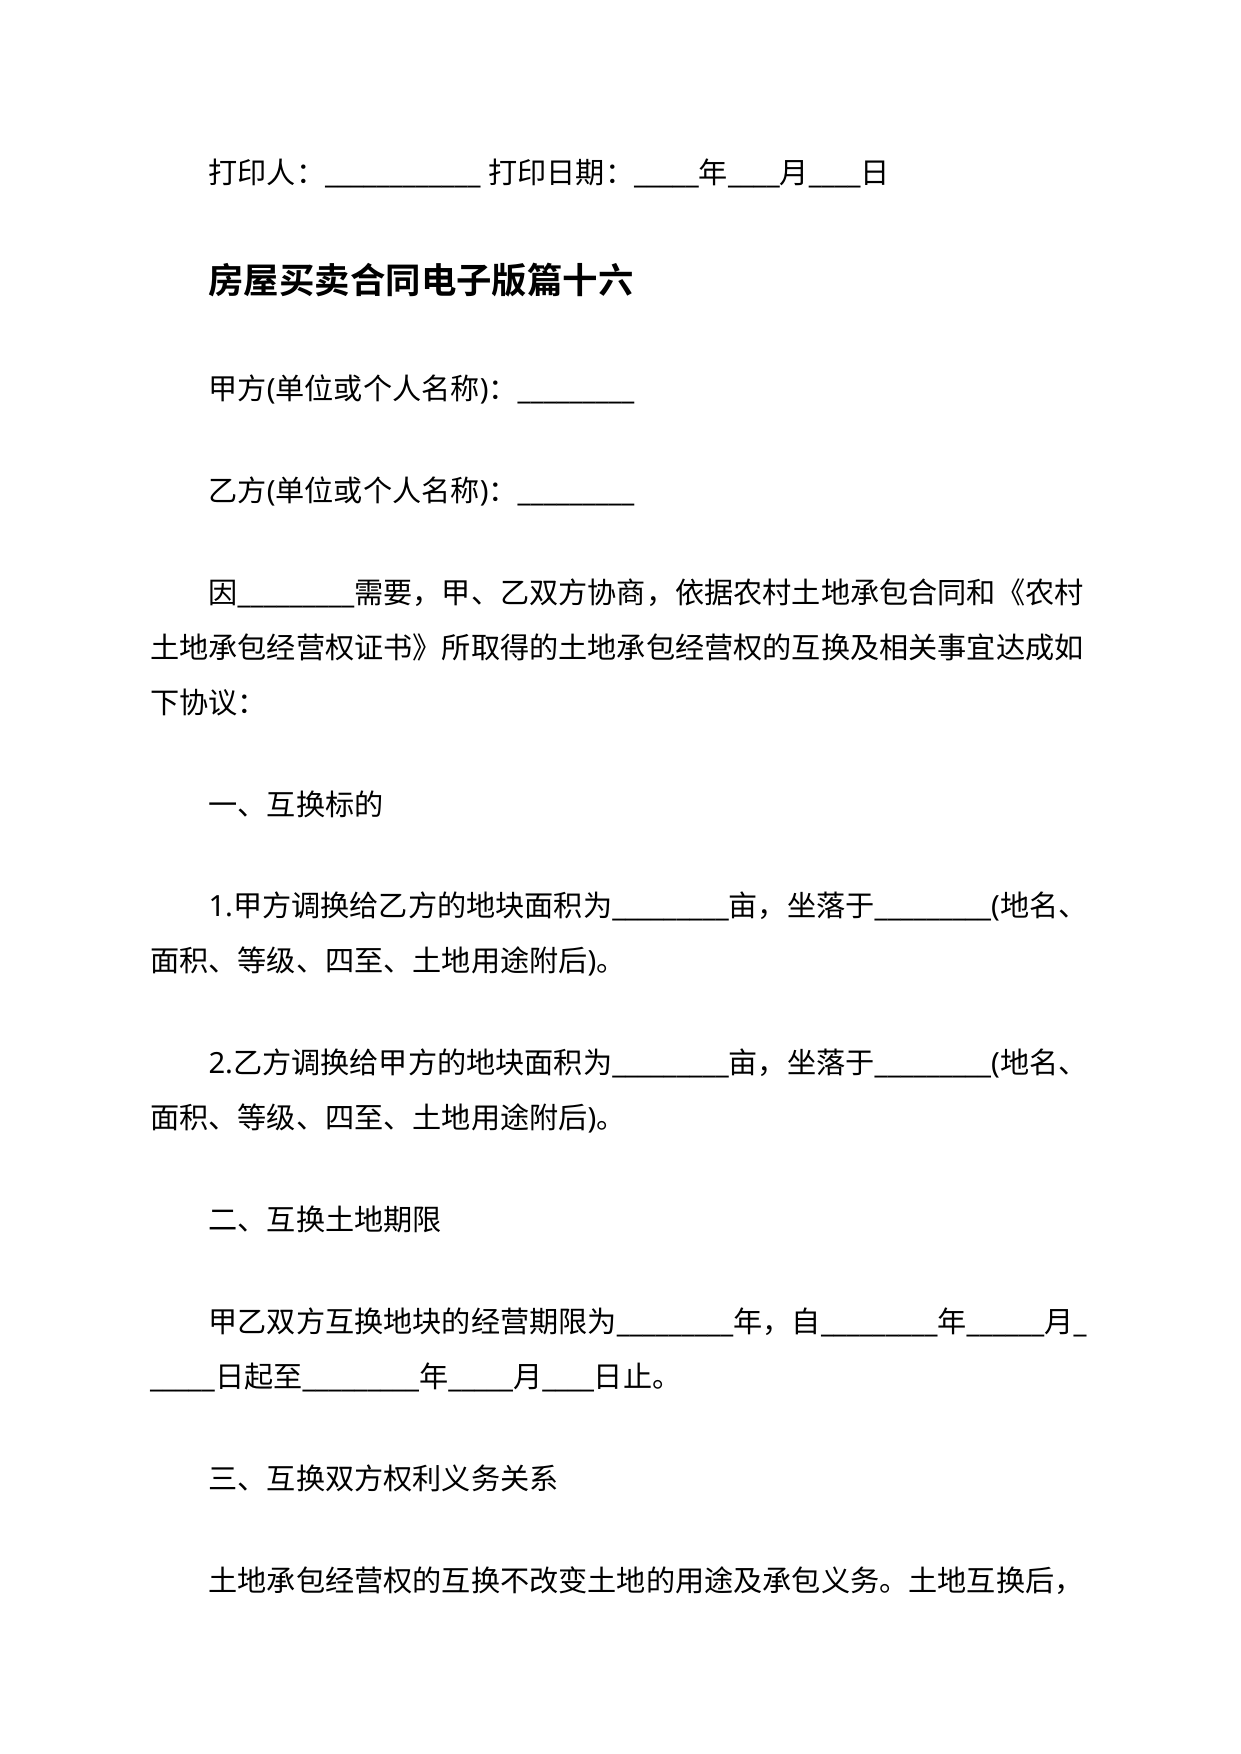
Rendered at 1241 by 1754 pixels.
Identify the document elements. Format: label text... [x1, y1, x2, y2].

text 打印人：____________ 打印日期：_____年____月____日 [150, 150, 1090, 192]
text 乙方(单位或个人名称)：_________ [150, 467, 1090, 510]
text 甲乙双方互换地块的经营期限为_________年，自_________年______月______日起至_________年_____月____日止。 [150, 1298, 1090, 1396]
text 一、互换标的 [150, 781, 1090, 823]
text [150, 1557, 1090, 1599]
text 二、互换土地期限 [150, 1197, 1090, 1239]
text 甲方(单位或个人名称)：_________ [150, 365, 1090, 408]
text 因_________需要，甲、乙双方协商，依据农村土地承包合同和《农村土地承包经营权证书》所取得的土地承包经营权的互换及相关事宜达成如下协议： [150, 569, 1090, 722]
text 房屋买卖合同电子版篇十六 [150, 252, 1090, 303]
text 2.乙方调换给甲方的地块面积为_________亩，坐落于_________(地名、面积、等级、四至、土地用途附后)。 [150, 1040, 1090, 1137]
text 1.甲方调换给乙方的地块面积为_________亩，坐落于_________(地名、面积、等级、四至、土地用途附后)。 [150, 883, 1090, 980]
text 三、互换双方权利义务关系 [150, 1456, 1090, 1498]
